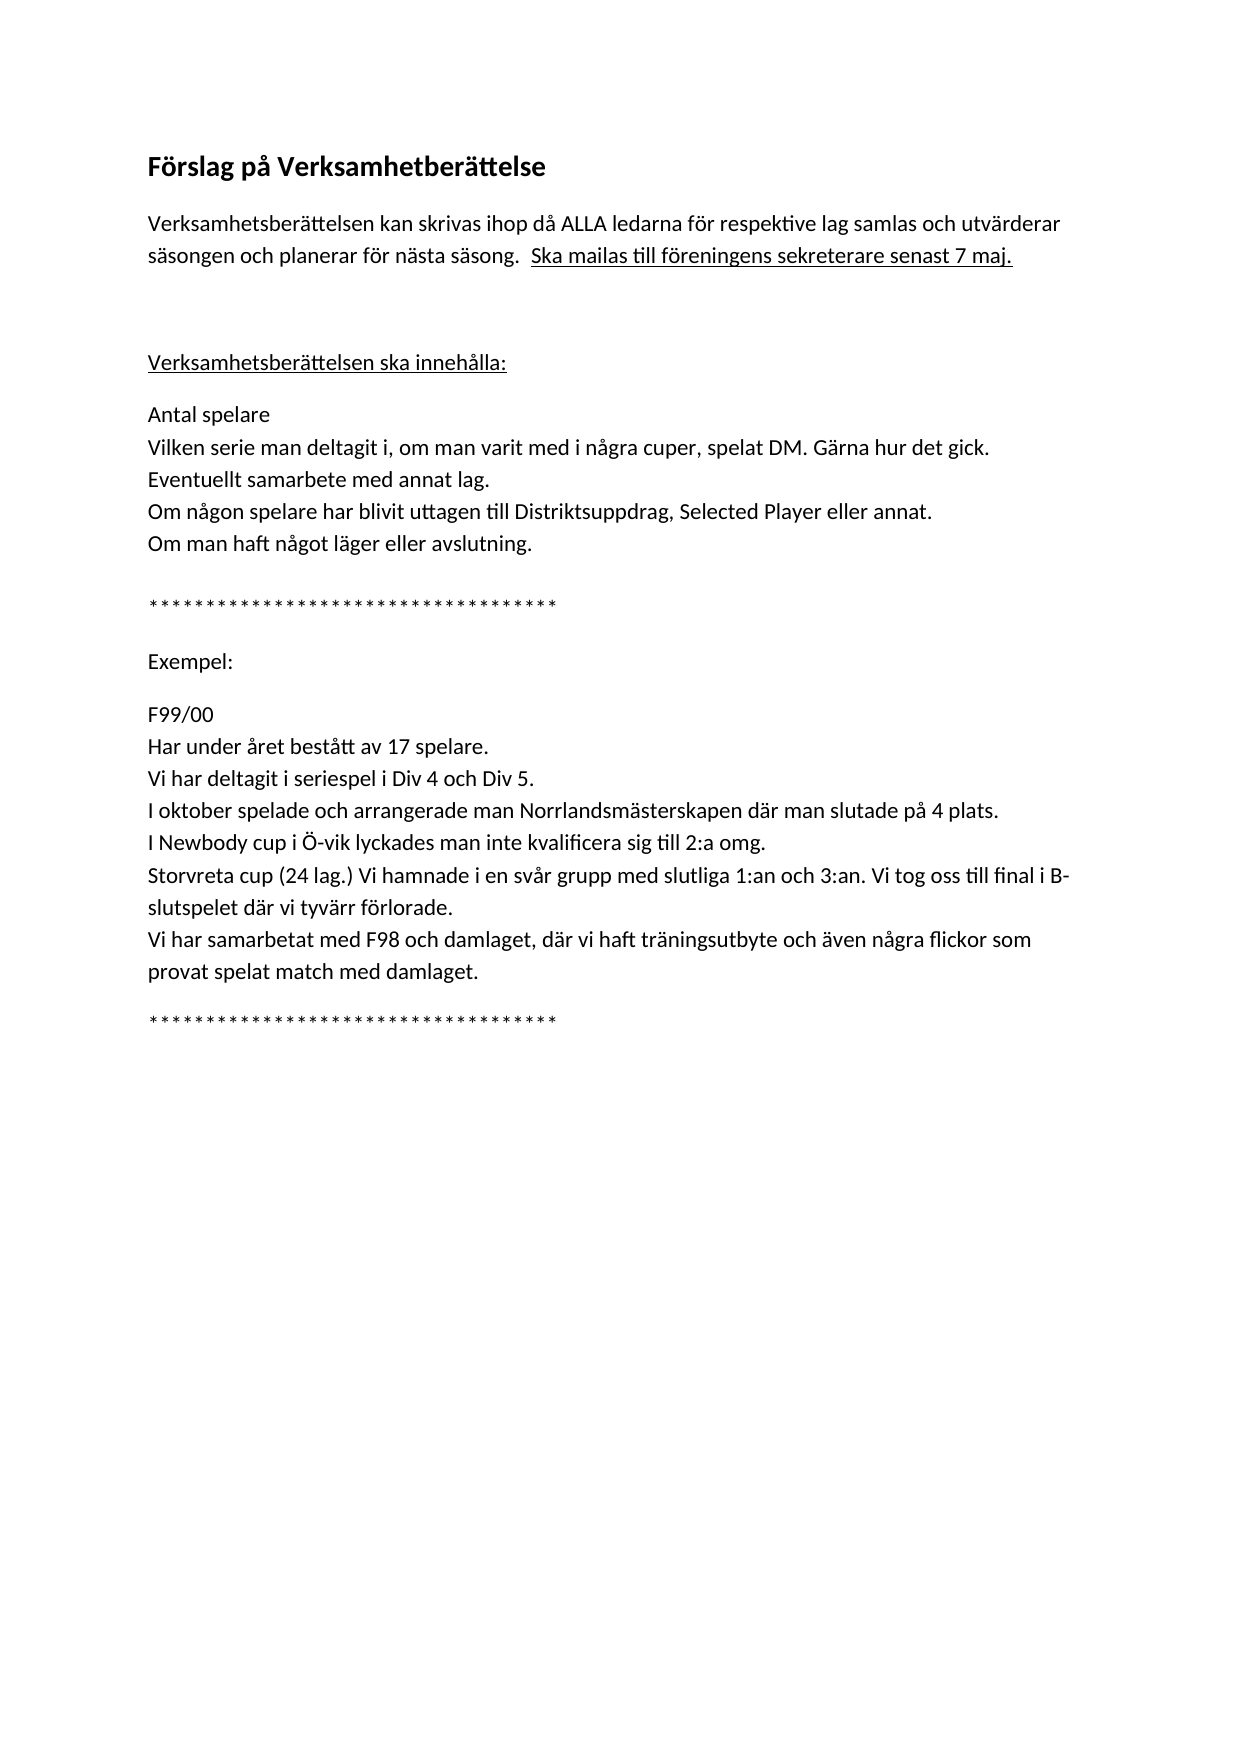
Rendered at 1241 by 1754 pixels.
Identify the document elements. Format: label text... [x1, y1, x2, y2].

text Exempel: [148, 647, 1093, 675]
text Verksamhetsberättelsen kan skrivas ihop då ALLA ledarna för respektive lag samlas och utvärderar säsongen och planerar för nästa säsong. Ska mailas till föreningens sekreterare senast 7 maj. [148, 209, 1093, 269]
text Antal spelare Vilken serie man deltagit i, om man varit med i några cuper, spelat DM. Gärna hur det gick. Eventuellt samarbete med annat lag. Om någon spelare har blivit uttagen till Distriktsuppdrag, Selected Player eller annat. Om man haft något läger eller avslutning. ************************************ [148, 401, 1093, 622]
text ************************************ [148, 1010, 1093, 1038]
text Verksamhetsberättelsen ska innehålla: [148, 348, 1093, 376]
text F99/00 Har under året bestått av 17 spelare. Vi har deltagit i seriespel i Div 4 och Div 5. I oktober spelade och arrangerade man Norrlandsmästerskapen där man slutade på 4 plats. I Newbody cup i Ö-vik lyckades man inte kvalificera sig till 2:a omg. Storvreta cup (24 lag.) Vi hamnade i en svår grupp med slutliga 1:an och 3:an. Vi tog oss till final i B-slutspelet där vi tyvärr förlorade. Vi har samarbetat med F98 och damlaget, där vi haft träningsutbyte och även några flickor som provat spelat match med damlaget. [148, 700, 1093, 985]
text Förslag på Verksamhetberättelse [148, 148, 1093, 183]
